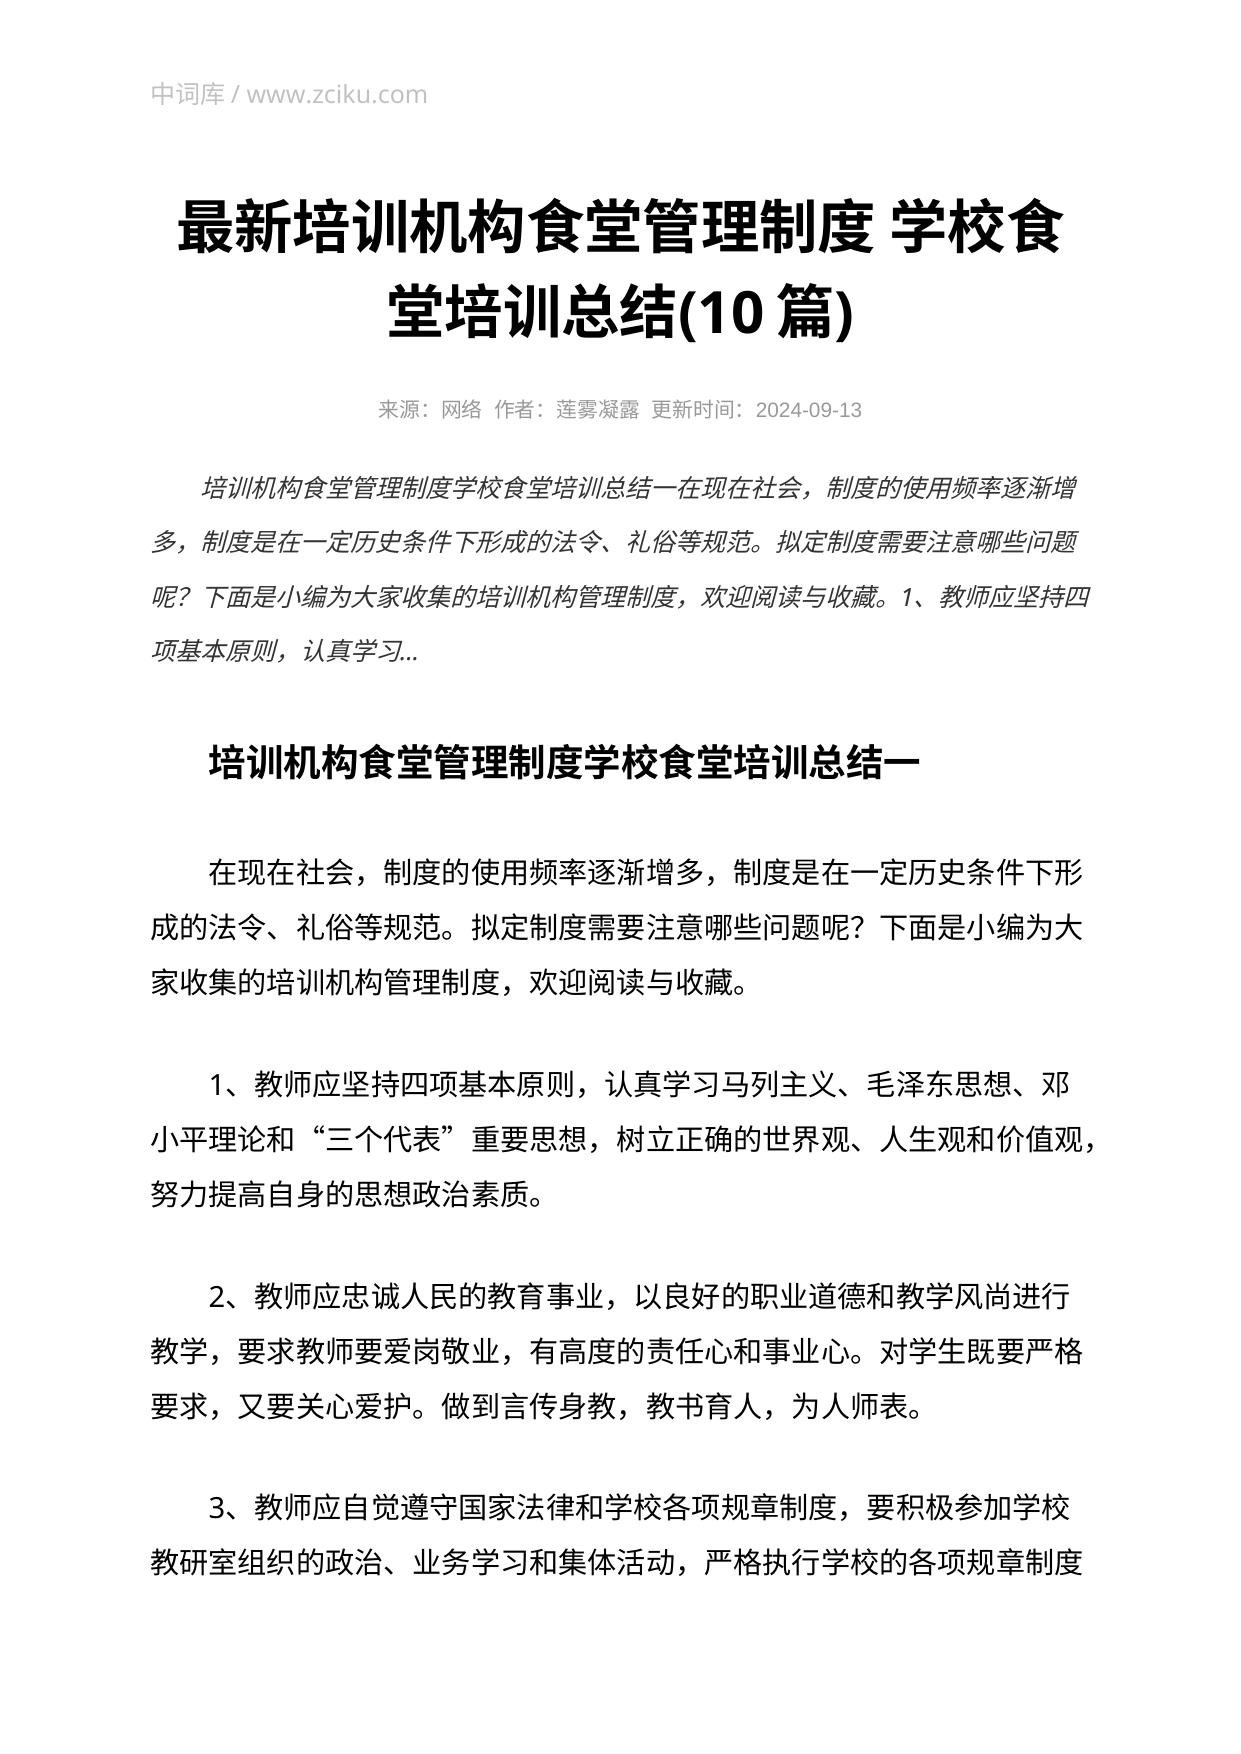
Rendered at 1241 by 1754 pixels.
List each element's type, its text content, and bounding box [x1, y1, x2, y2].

text 在现在社会，制度的使用频率逐渐增多，制度是在一定历史条件下形成的法令、礼俗等规范。拟定制度需要注意哪些问题呢？下面是小编为大家收集的培训机构管理制度，欢迎阅读与收藏。 [150, 850, 1090, 1002]
text 培训机构食堂管理制度学校食堂培训总结一 [150, 733, 1090, 787]
text 培训机构食堂管理制度学校食堂培训总结一在现在社会，制度的使用频率逐渐增多，制度是在一定历史条件下形成的法令、礼俗等规范。拟定制度需要注意哪些问题呢？下面是小编为大家收集的培训机构管理制度，欢迎阅读与收藏。1、教师应坚持四项基本原则，认真学习... [150, 468, 1090, 668]
text 1、教师应坚持四项基本原则，认真学习马列主义、毛泽东思想、邓小平理论和“三个代表”重要思想，树立正确的世界观、人生观和价值观，努力提高自身的思想政治素质。 [150, 1062, 1090, 1214]
text 2、教师应忠诚人民的教育事业，以良好的职业道德和教学风尚进行教学，要求教师要爱岗敬业，有高度的责任心和事业心。对学生既要严格要求，又要关心爱护。做到言传身教，教书育人，为人师表。 [150, 1273, 1090, 1425]
text 来源：网络 作者：莲雾凝露 更新时间：2024-09-13 [150, 397, 1090, 421]
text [150, 1485, 1090, 1582]
subtitle 最新培训机构食堂管理制度 学校食堂培训总结(10篇) [150, 181, 1090, 351]
